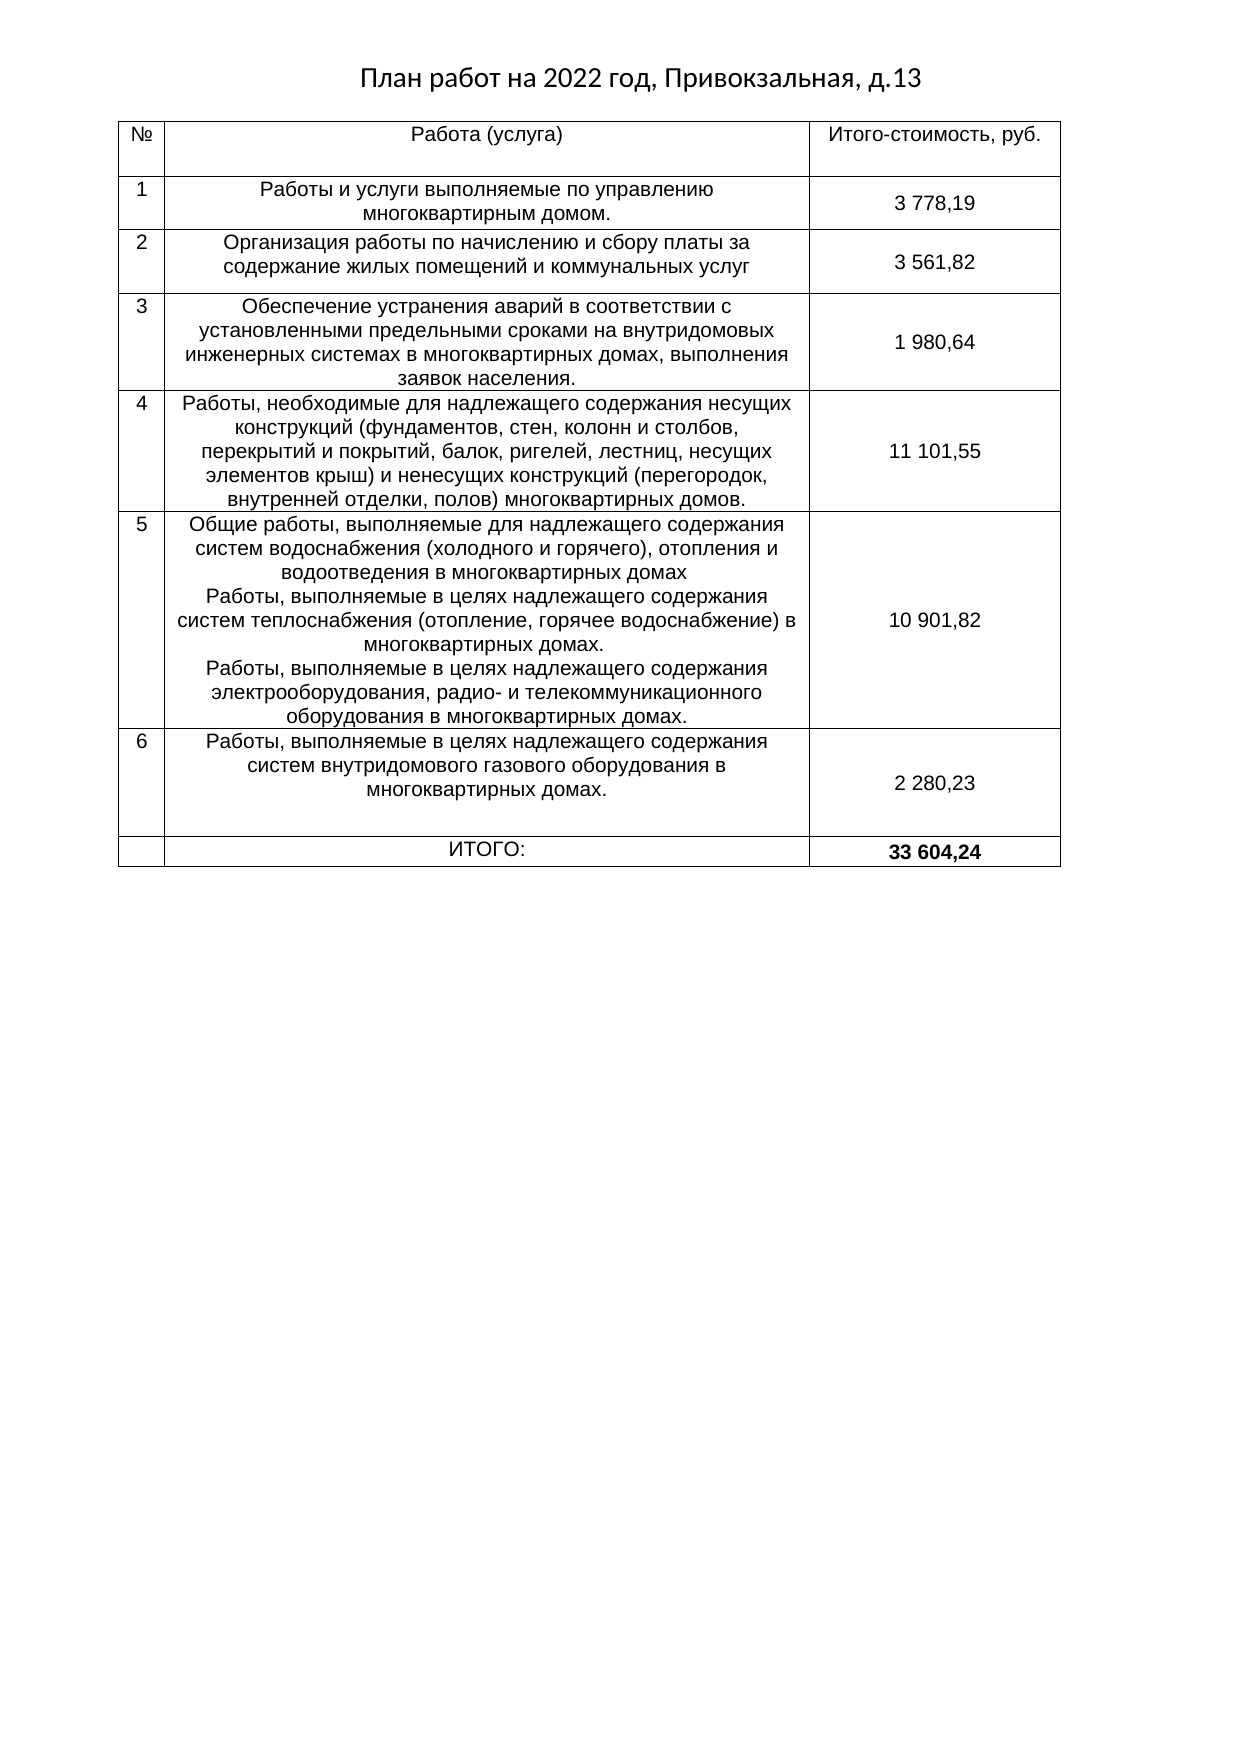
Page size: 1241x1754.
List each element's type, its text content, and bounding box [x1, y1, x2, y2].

table_cell 4 [119, 391, 164, 511]
table_cell 5 [119, 512, 164, 727]
table_header № [119, 122, 164, 176]
table_cell 3 561,82 [810, 230, 1060, 293]
table_cell Организация работы по начислению и сбору платы за содержание жилых помещений и коммунальных услуг [165, 230, 809, 293]
table_cell Обеспечение устранения аварий в соответствии с установленными предельными сроками на внутридомовых инженерных системах в многоквартирных домах, выполнения заявок населения. [165, 294, 809, 390]
table_cell 10 901,82 [810, 512, 1060, 727]
table_cell 2 [119, 230, 164, 293]
table_cell 3 778,19 [810, 177, 1060, 229]
table_cell Работы, необходимые для надлежащего содержания несущих конструкций (фундаментов, стен, колонн и столбов, перекрытий и покрытий, балок, ригелей, лестниц, несущих элементов крыш) и ненесущих конструкций (перегородок, внутренней отделки, полов) многоквартирных домов. [165, 391, 809, 511]
text План работ на 2022 год, Привокзальная, д.13 [130, 59, 1152, 95]
table_cell ИТОГО: [165, 837, 809, 866]
table_cell 11 101,55 [810, 391, 1060, 511]
table_header Итого-стоимость, руб. [810, 122, 1060, 176]
table_cell 33 604,24 [810, 837, 1060, 866]
table_cell [119, 837, 164, 866]
table_cell Работы и услуги выполняемые по управлению многоквартирным домом. [165, 177, 809, 229]
table_cell 1 980,64 [810, 294, 1060, 390]
table_cell Общие работы, выполняемые для надлежащего содержания систем водоснабжения (холодного и горячего), отопления и водоотведения в многоквартирных домах Работы, выполняемые в целях надлежащего содержания систем теплоснабжения (отопление, горячее водоснабжение) в многоквартирных домах. Работы, выполняемые в целях надлежащего содержания электрооборудования, радио- и телекоммуникационного оборудования в многоквартирных домах. [165, 512, 809, 727]
table_header Работа (услуга) [165, 122, 809, 176]
table_cell 6 [119, 729, 164, 836]
table_cell 3 [119, 294, 164, 390]
table_cell 2 280,23 [810, 729, 1060, 836]
table_cell Работы, выполняемые в целях надлежащего содержания систем внутридомового газового оборудования в многоквартирных домах. [165, 729, 809, 836]
table_cell 1 [119, 177, 164, 229]
